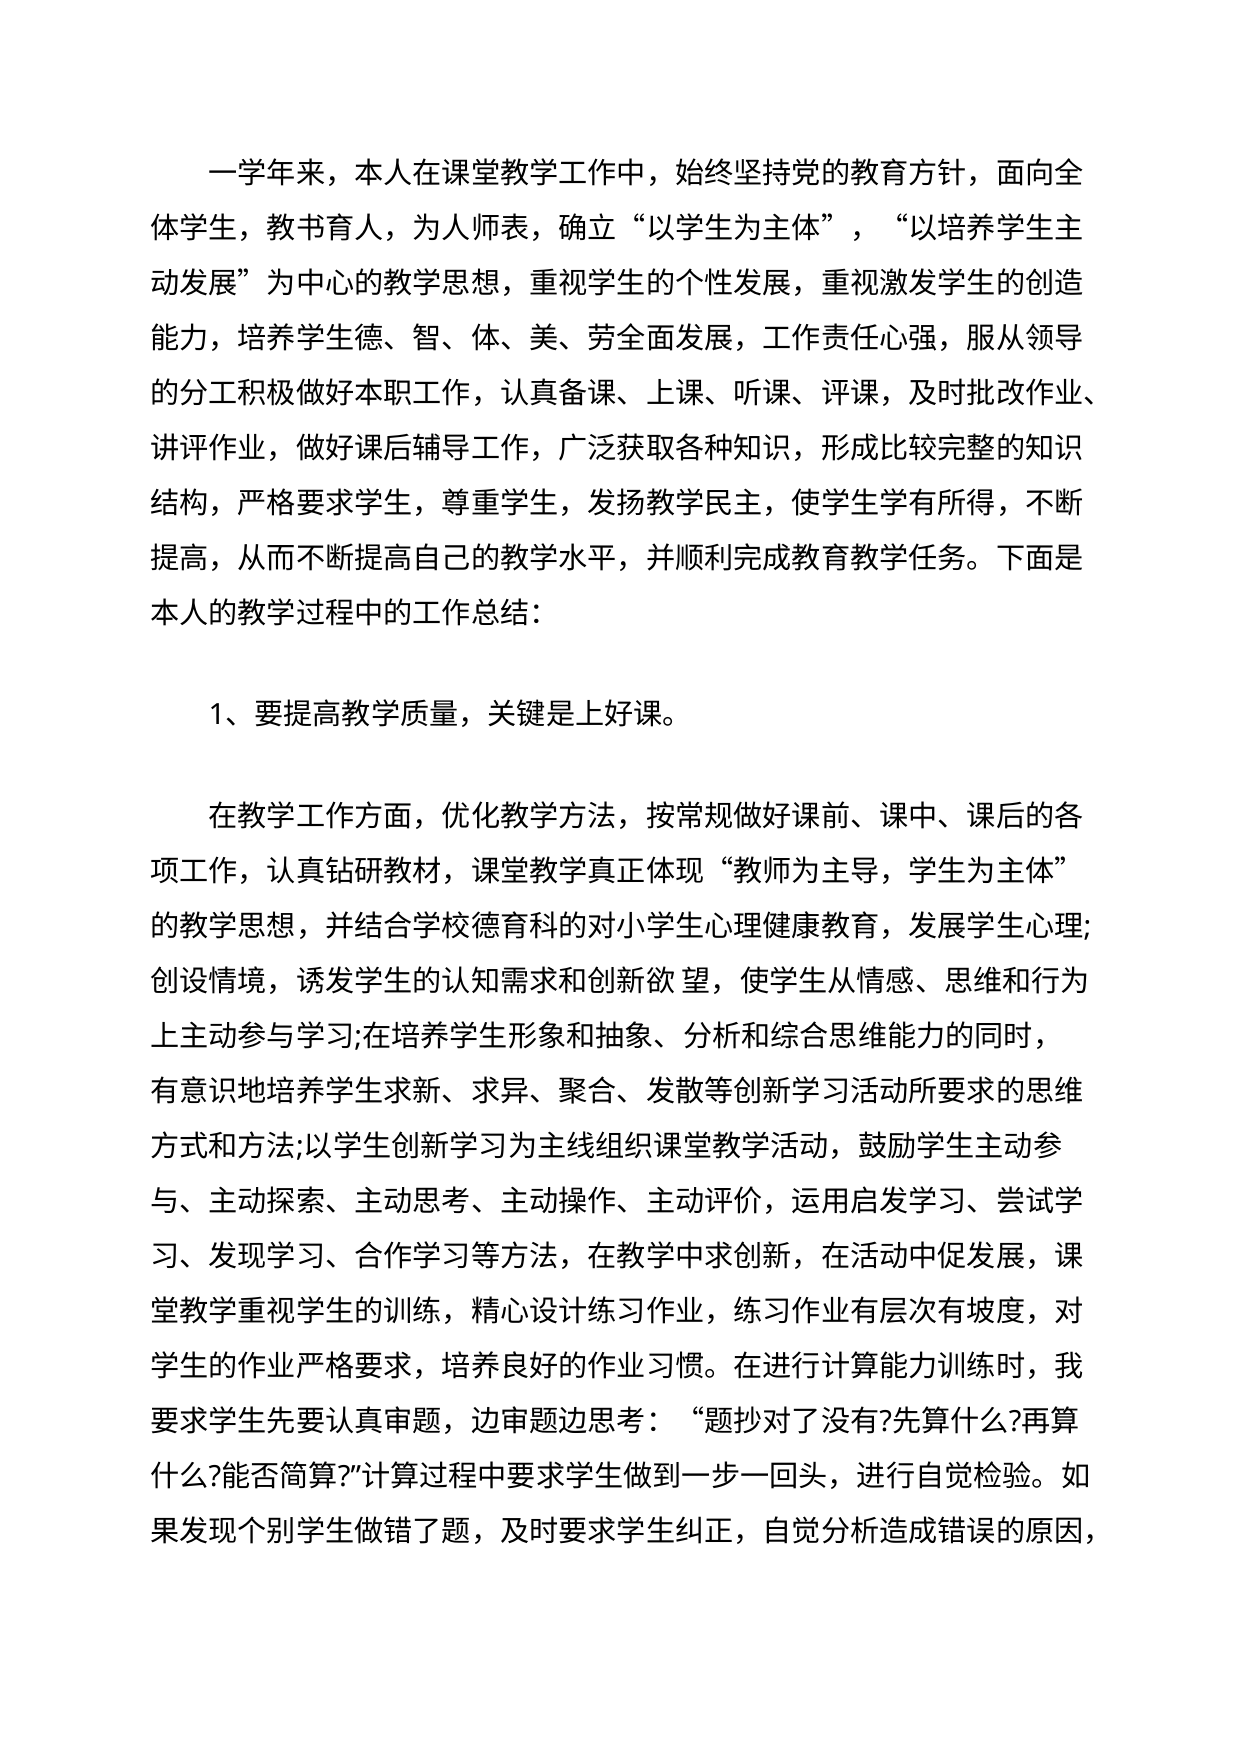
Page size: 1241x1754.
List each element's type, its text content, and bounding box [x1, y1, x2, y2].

text 一学年来，本人在课堂教学工作中，始终坚持党的教育方针，面向全体学生，教书育人，为人师表，确立“以学生为主体”，“以培养学生主动发展”为中心的教学思想，重视学生的个性发展，重视激发学生的创造能力，培养学生德、智、体、美、劳全面发展，工作责任心强，服从领导的分工积极做好本职工作，认真备课、上课、听课、评课，及时批改作业、讲评作业，做好课后辅导工作，广泛获取各种知识，形成比较完整的知识结构，严格要求学生，尊重学生，发扬教学民主，使学生学有所得，不断提高，从而不断提高自己的教学水平，并顺利完成教育教学任务。下面是本人的教学过程中的工作总结： [150, 150, 1090, 631]
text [150, 793, 1090, 1549]
text 1、要提高教学质量，关键是上好课。 [150, 691, 1090, 733]
